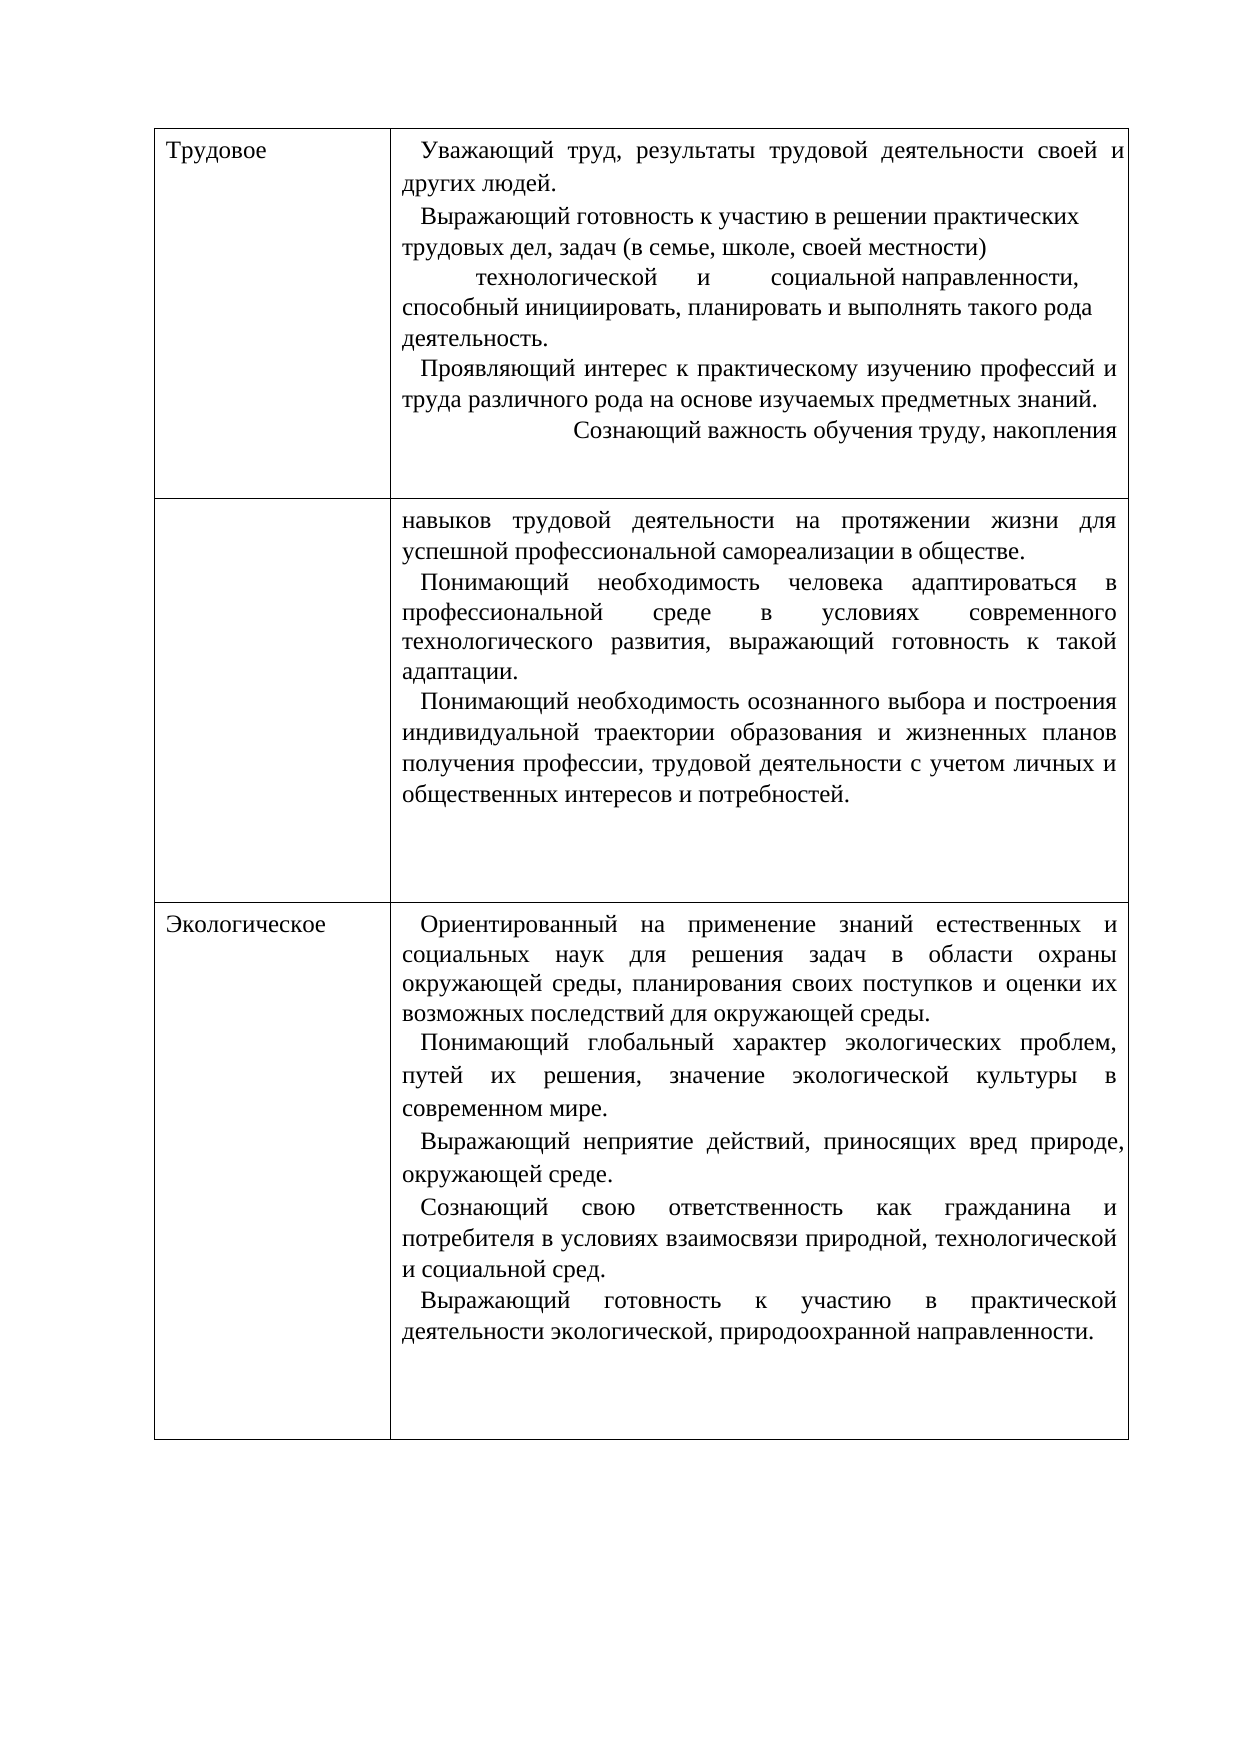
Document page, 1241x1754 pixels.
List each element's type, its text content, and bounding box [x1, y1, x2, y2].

table_cell Экологическое [155, 903, 390, 1439]
table_cell Трудовое [155, 129, 390, 498]
table_cell Ориентированный на применение знаний естественных и социальных наук для решения задач в области охраны окружающей среды, планирования своих поступков и оценки их возможных последствий для окружающей среды. Понимающий глобальный характер экологических проблем, путей их решения, значение экологической культуры в современном мире. Выражающий неприятие действий, приносящих вред природе, окружающей среде. Сознающий свою ответственность как гражданина и потребителя в условиях взаимосвязи природной, технологической и социальной сред. Выражающий готовность к участию в практической деятельности экологической, природоохранной направленности. [391, 903, 1128, 1439]
table_cell [155, 499, 390, 902]
table_cell Уважающий труд, результаты трудовой деятельности своей и других людей. Выражающий готовность к участию в решении практических трудовых дел, задач (в семье, школе, своей местности) технологической и социальной направленности, способный инициировать, планировать и выполнять такого рода деятельность. Проявляющий интерес к практическому изучению профессий и труда различного рода на основе изучаемых предметных знаний. Сознающий важность обучения труду, накопления [391, 129, 1128, 498]
table_cell навыков трудовой деятельности на протяжении жизни для успешной профессиональной самореализации в обществе. Понимающий необходимость человека адаптироваться в профессиональной среде в условиях современного технологического развития, выражающий готовность к такой адаптации. Понимающий необходимость осознанного выбора и построения индивидуальной траектории образования и жизненных планов получения профессии, трудовой деятельности с учетом личных и общественных интересов и потребностей. [391, 499, 1128, 902]
